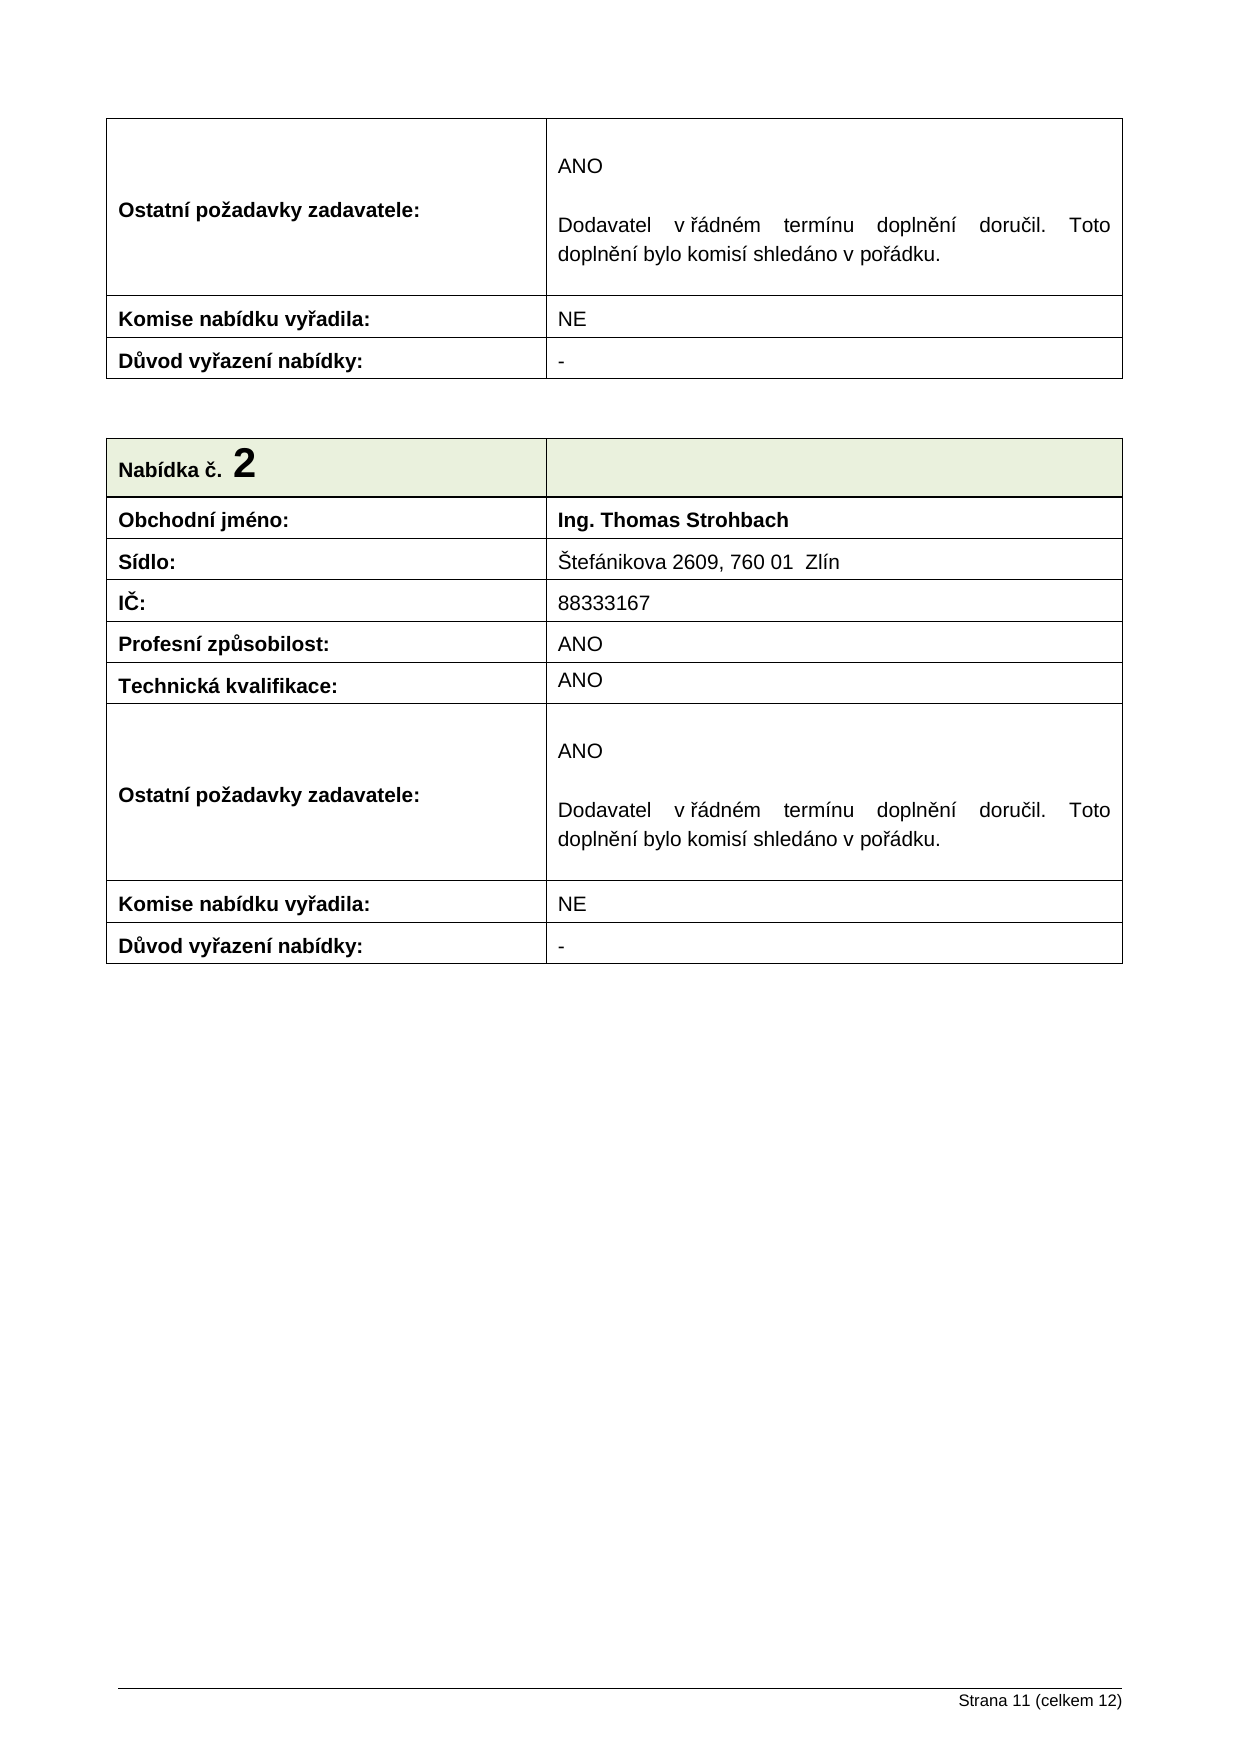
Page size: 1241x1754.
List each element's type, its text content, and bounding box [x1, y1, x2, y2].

table_cell Důvod vyřazení nabídky: [107, 923, 546, 963]
table_cell NE [547, 296, 1122, 337]
table_cell Komise nabídku vyřadila: [107, 881, 546, 922]
table_cell IČ: [107, 580, 546, 621]
table_header [547, 439, 1122, 496]
table_cell ANO Dodavatel v řádném termínu doplnění doručil. Toto doplnění bylo komisí shledáno v pořádku. [547, 119, 1122, 295]
table_cell ANO [547, 663, 1122, 703]
table_cell Obchodní jméno: [107, 498, 546, 538]
table_cell Ostatní požadavky zadavatele: [107, 119, 546, 295]
table_header Nabídka č. 2 [107, 439, 546, 496]
table_cell ANO Dodavatel v řádném termínu doplnění doručil. Toto doplnění bylo komisí shledáno v pořádku. [547, 704, 1122, 880]
table_cell Technická kvalifikace: [107, 663, 546, 703]
table_cell Ing. Thomas Strohbach [547, 498, 1122, 538]
table_cell ANO [547, 622, 1122, 662]
table_cell - [547, 338, 1122, 378]
table_cell Důvod vyřazení nabídky: [107, 338, 546, 378]
table_cell Štefánikova 2609, 760 01 Zlín [547, 539, 1122, 579]
table_cell 88333167 [547, 580, 1122, 621]
table_cell Komise nabídku vyřadila: [107, 296, 546, 337]
table_cell Profesní způsobilost: [107, 622, 546, 662]
table_cell Ostatní požadavky zadavatele: [107, 704, 546, 880]
table_cell Sídlo: [107, 539, 546, 579]
table_cell - [547, 923, 1122, 963]
table_cell NE [547, 881, 1122, 922]
